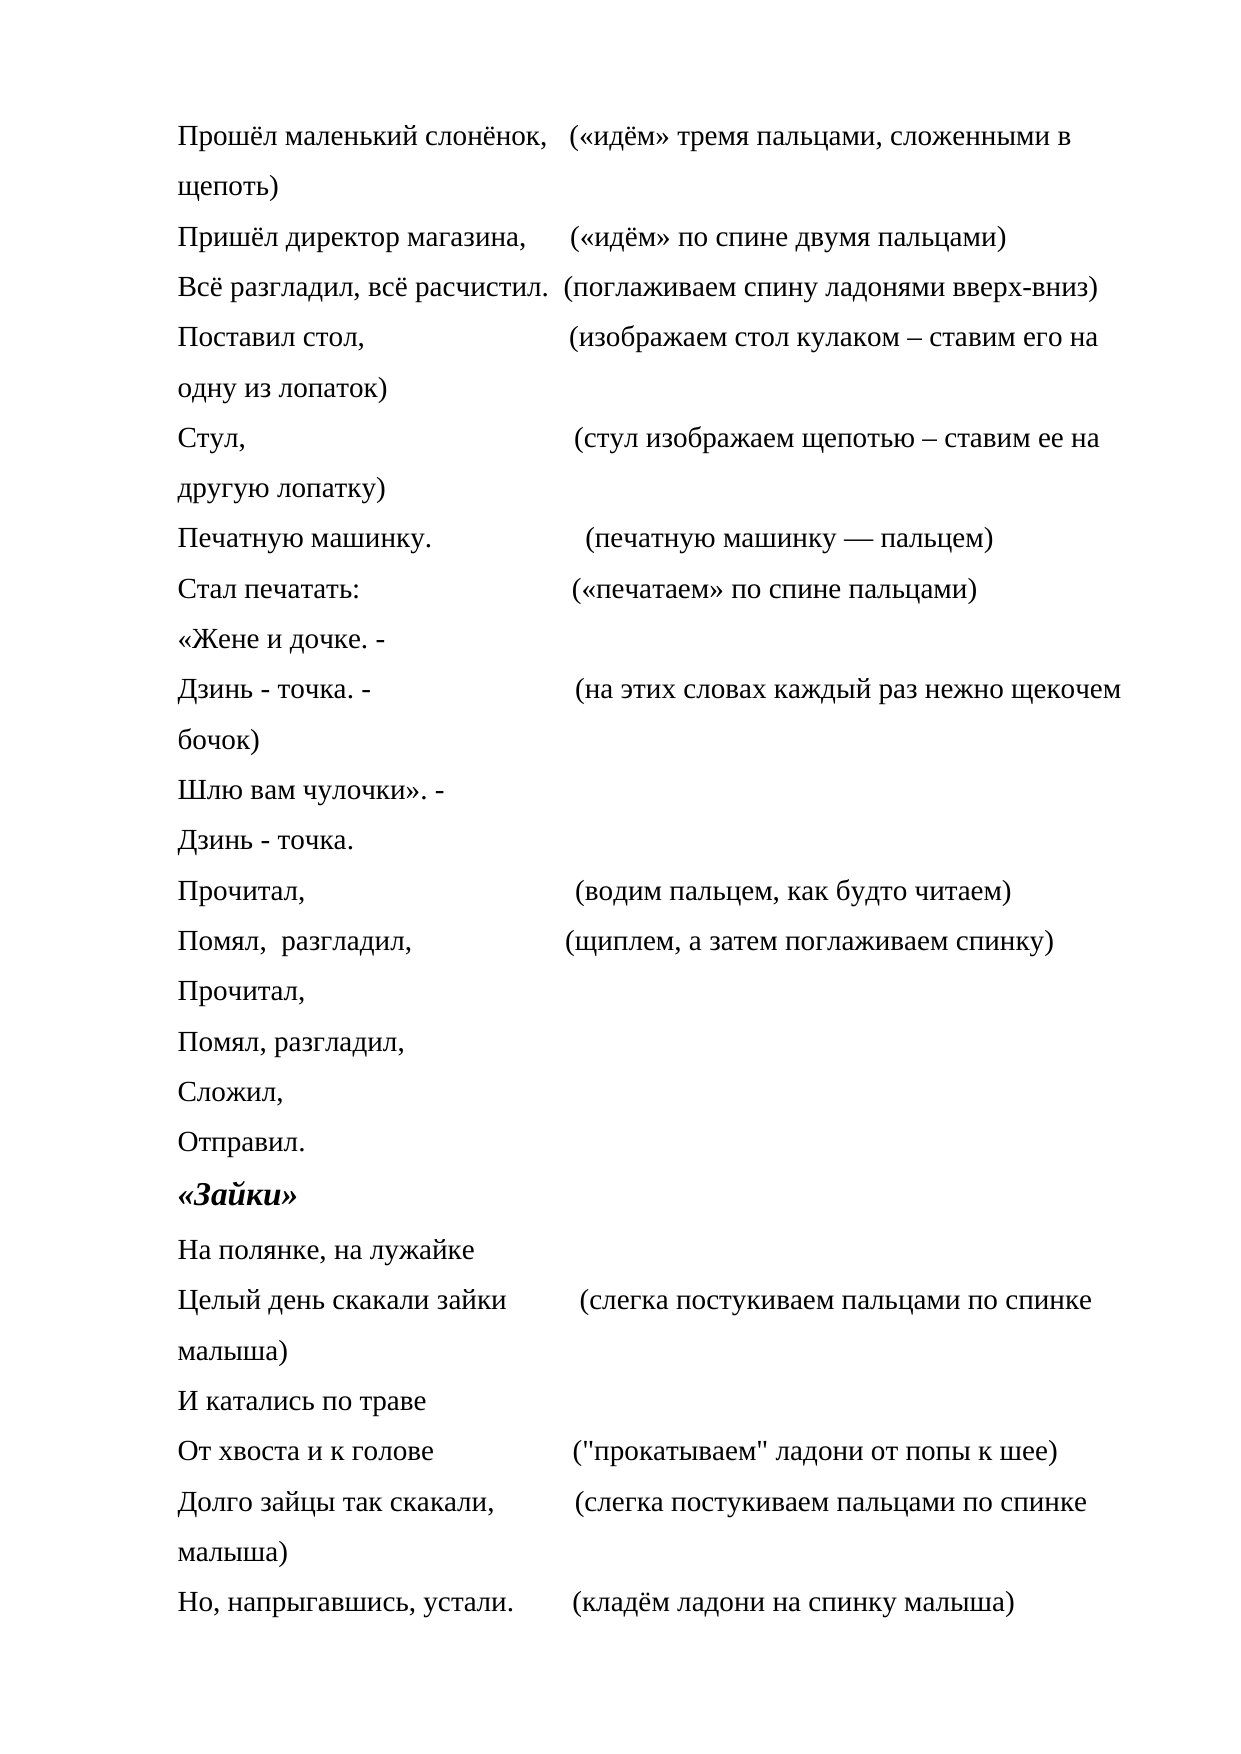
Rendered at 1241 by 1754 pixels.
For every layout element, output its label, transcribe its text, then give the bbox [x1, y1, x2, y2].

text И катались по траве [177, 1383, 1152, 1417]
text Дзинь - точка. - (на этих словах каждый раз нежно щекочем бочок) [177, 672, 1152, 755]
text Сложил, [177, 1074, 1152, 1108]
text От хвоста и к голове ("прокатываем" ладони от попы к шее) [177, 1433, 1152, 1467]
text Стул, (стул изображаем щепотью – ставим ее на другую лопатку) [177, 420, 1152, 504]
text Дзинь - точка. [177, 822, 1152, 856]
text «Жене и дочке. - [177, 621, 1152, 655]
text Прошёл маленький слонёнок, («идём» тремя пальцами, сложенными в щепоть) [177, 118, 1152, 202]
text Но, напрыгавшись, устали. (кладём ладони на спинку малыша) [177, 1584, 1152, 1618]
text Целый день скакали зайки (слегка постукиваем пальцами по спинке малыша) [177, 1282, 1152, 1366]
text Помял, разгладил, [177, 1024, 1152, 1057]
text Пришёл директор магазина, («идём» по спине двумя пальцами) [177, 219, 1152, 252]
text Поставил стол, (изображаем стол кулаком – ставим его на одну из лопаток) [177, 319, 1152, 403]
text Прочитал, [177, 973, 1152, 1007]
text Стал печатать: («печатаем» по спине пальцами) [177, 571, 1152, 604]
text Прочитал, (водим пальцем, как будто читаем) [177, 873, 1152, 906]
text Отправил. [177, 1124, 1152, 1158]
text «Зайки» [177, 1175, 1152, 1213]
text Долго зайцы так скакали, (слегка постукиваем пальцами по спинке малыша) [177, 1484, 1152, 1568]
text На полянке, на лужайке [177, 1232, 1152, 1266]
text Всё разгладил, всё расчистил. (поглаживаем спину ладонями вверх-вниз) [177, 269, 1152, 303]
text Помял, разгладил, (щиплем, а затем поглаживаем спинку) [177, 923, 1152, 957]
text Шлю вам чулочки». - [177, 772, 1152, 806]
text Печатную машинку. (печатную машинку — пальцем) [177, 521, 1152, 554]
